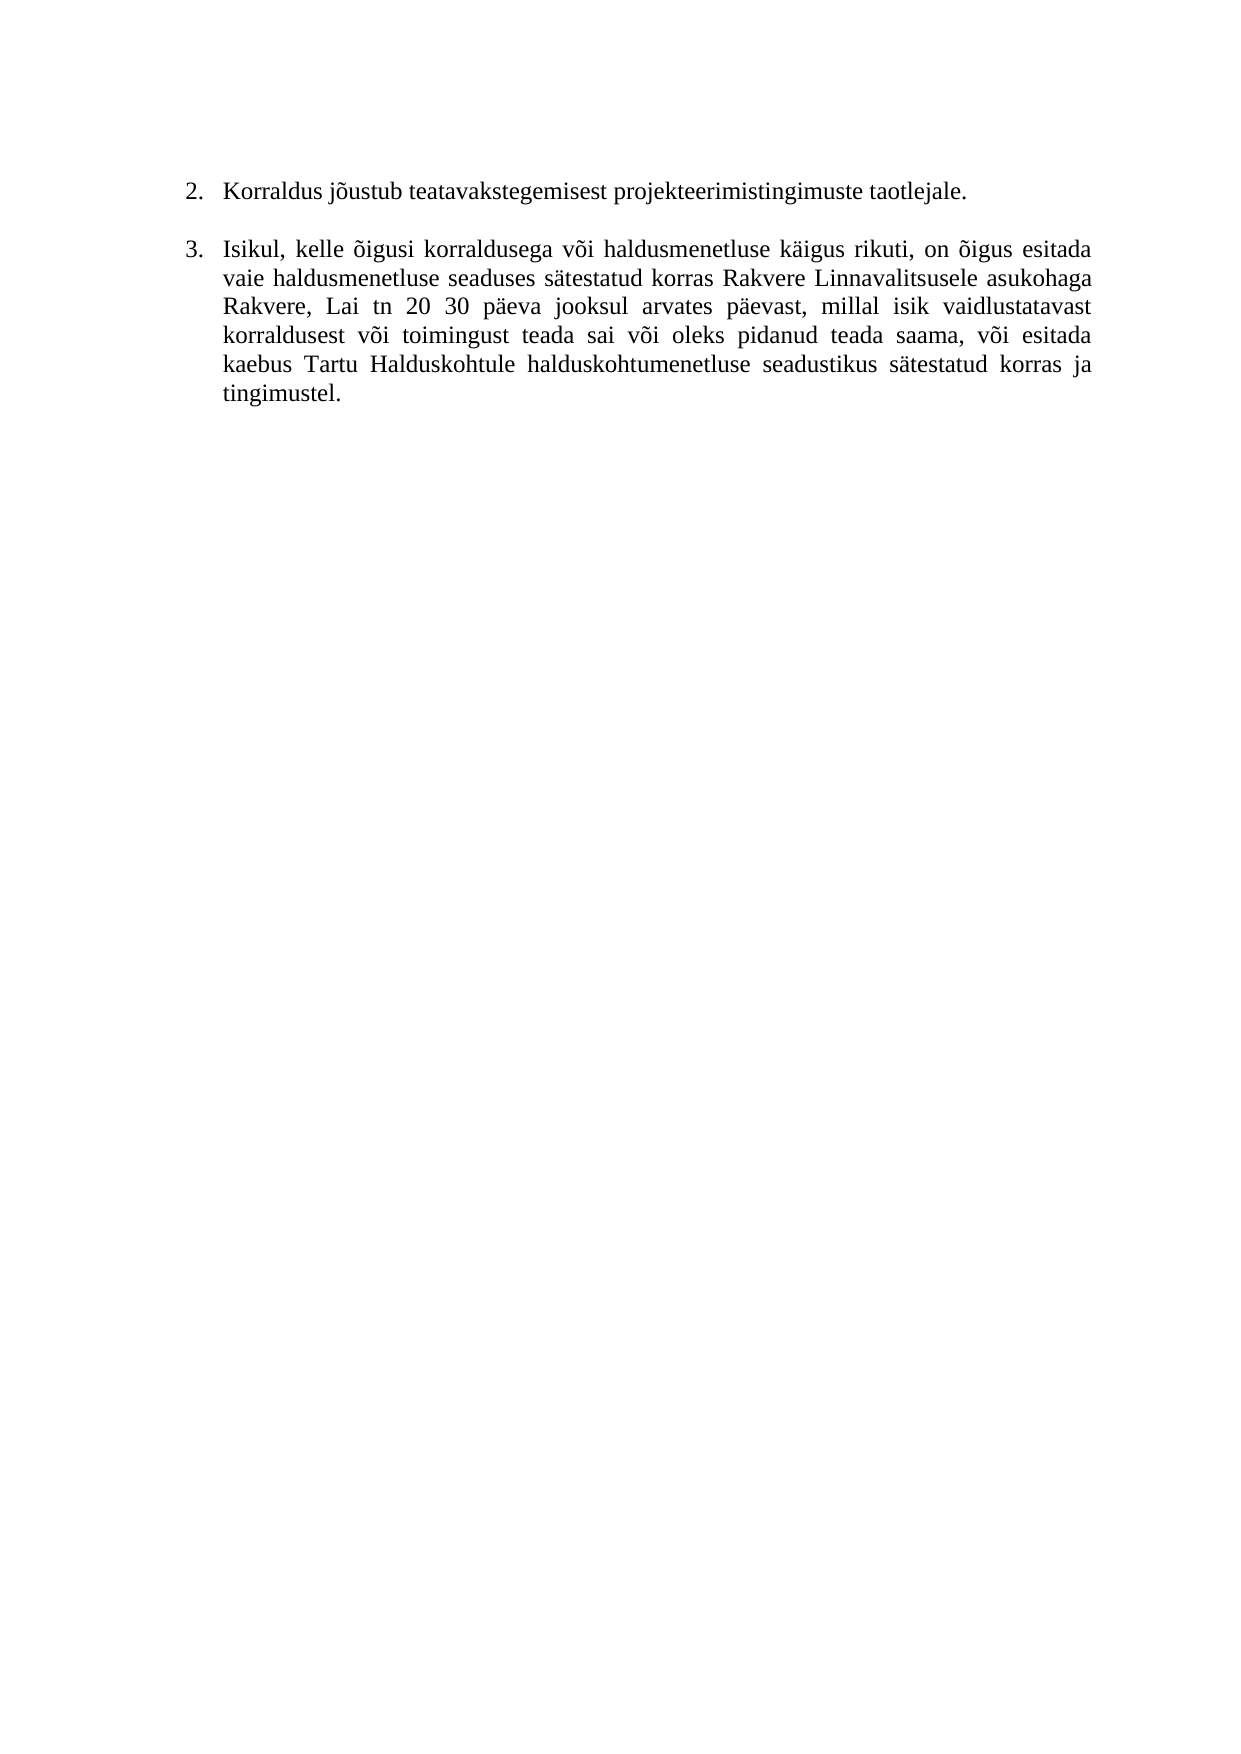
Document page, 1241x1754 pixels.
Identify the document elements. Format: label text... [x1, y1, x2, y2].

list Isikul, kelle õigusi korraldusega või haldusmenetluse käigus rikuti, on õigus esitada vaie haldusmenetluse seaduses sätestatud korras Rakvere Linnavalitsusele asukohaga Rakvere, Lai tn 20 30 päeva jooksul arvates päevast, millal isik vaidlustatavast korraldusest või toimingust teada sai või oleks pidanud teada saama, või esitada kaebus Tartu Halduskohtule halduskohtumenetluse seadustikus sätestatud korras ja tingimustel. [185, 234, 1092, 406]
list Korraldus jõustub teatavakstegemisest projekteerimistingimuste taotlejale. [185, 176, 1092, 205]
